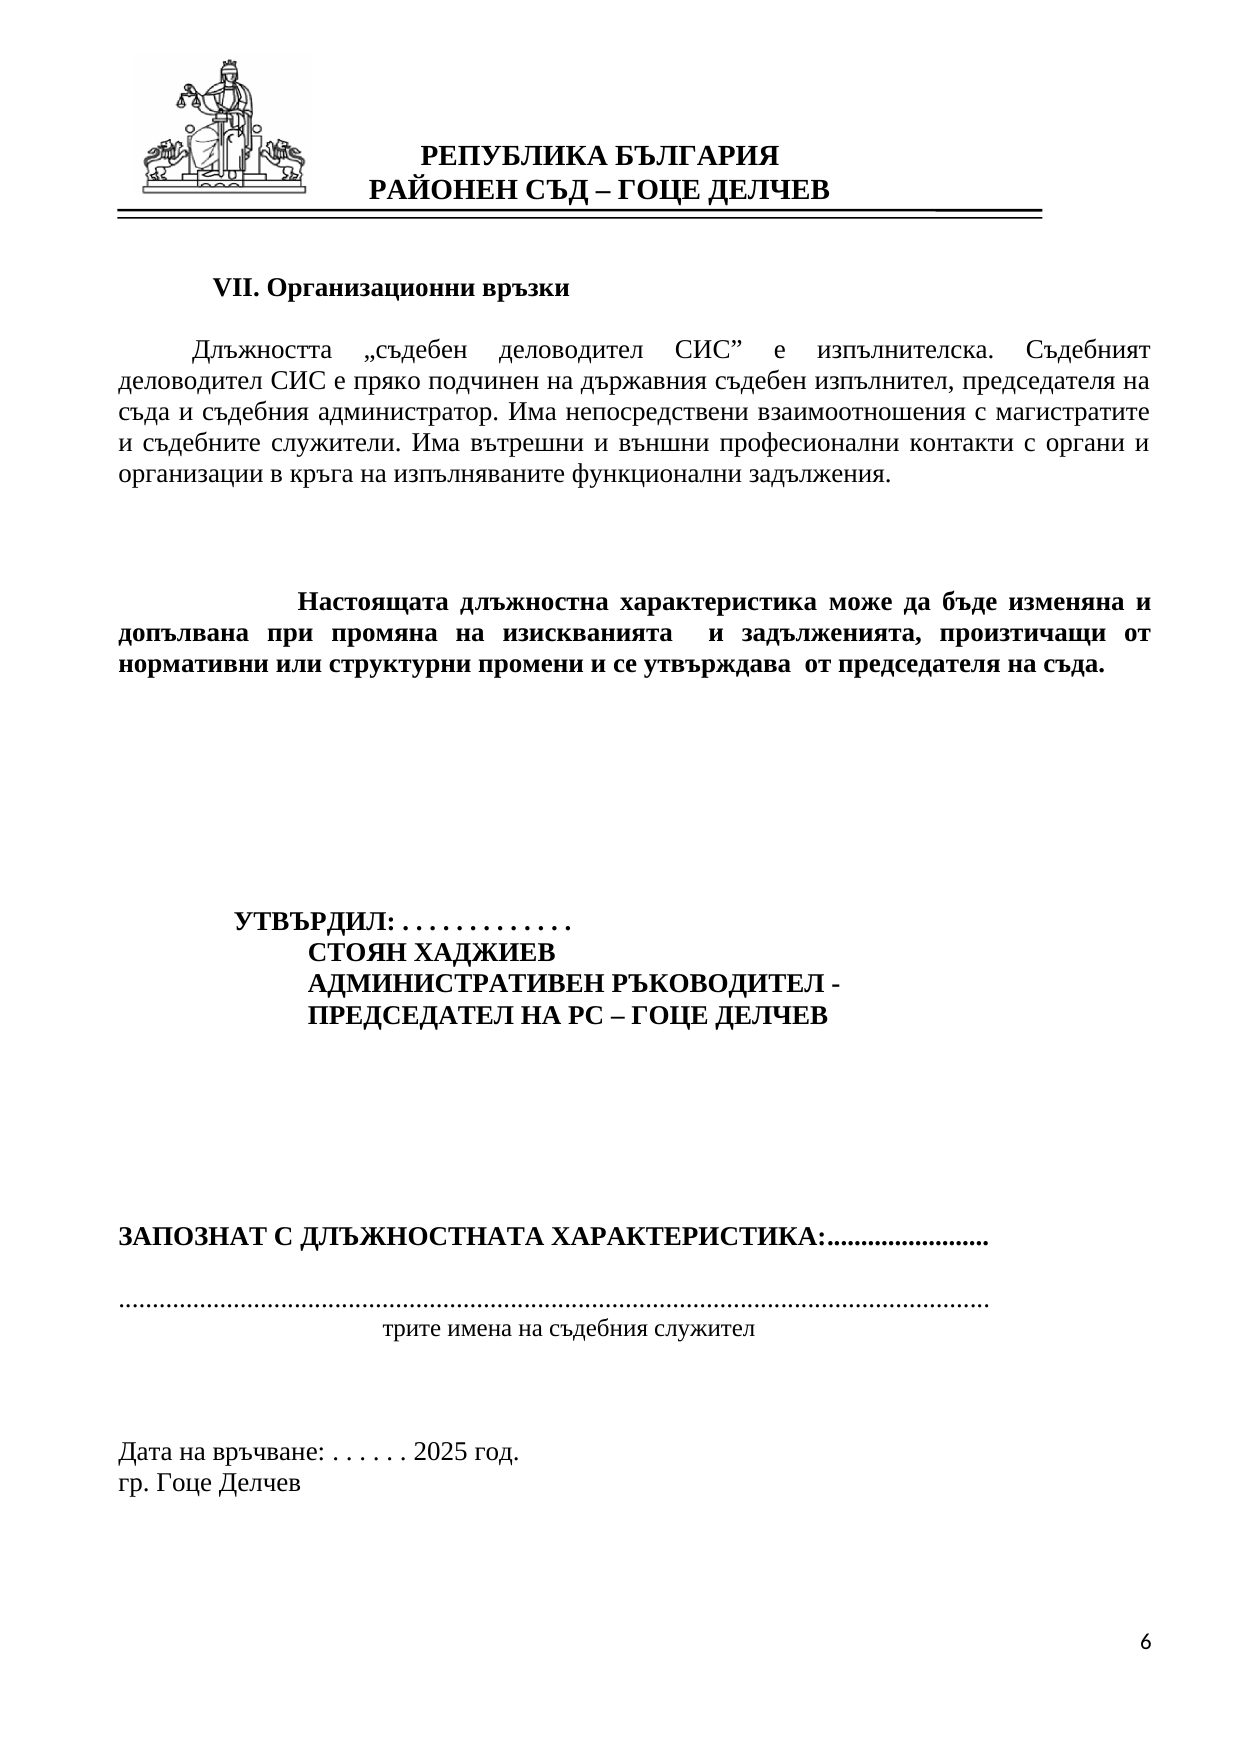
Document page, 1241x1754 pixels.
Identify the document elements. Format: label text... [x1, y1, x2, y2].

text ЗАПОЗНАТ С ДЛЪЖНОСТНАТА ХАРАКТЕРИСТИКА:........................ [118, 1220, 1152, 1251]
text ПРЕДСЕДАТЕЛ НА РС – ГОЦЕ ДЕЛЧЕВ [118, 999, 1152, 1030]
text трите имена на съдебния служител [118, 1313, 1152, 1342]
text УТВЪРДИЛ: . . . . . . . . . . . . . [118, 905, 1152, 936]
text Дата на връчване: . . . . . . 2025 год. [118, 1435, 1152, 1466]
text VII. Организационни връзки [118, 271, 1152, 302]
text Настоящата длъжностна характеристика може да бъде изменяна и допълвана при промяна на изискванията и задълженията, произтичащи от нормативни или структурни промени и се утвърждава от председателя на съда. [118, 585, 1152, 678]
text АДМИНИСТРАТИВЕН РЪКОВОДИТЕЛ - [118, 968, 1152, 999]
picture [130, 51, 312, 195]
text СТОЯН ХАДЖИЕВ [118, 936, 1152, 968]
text гр. Гоце Делчев [118, 1466, 1152, 1498]
text Длъжността „съдебен деловодител СИС” е изпълнителска. Съдебният деловодител СИС е пряко подчинен на държавния съдебен изпълнител, председателя на съда и съдебния администратор. Има непосредствени взаимоотношения с магистратите и съдебните служители. Има вътрешни и външни професионални контакти с органи и организации в кръга на изпълняваните функционални задължения. [118, 333, 1152, 489]
text ................................................................................................................................. [118, 1282, 1152, 1313]
